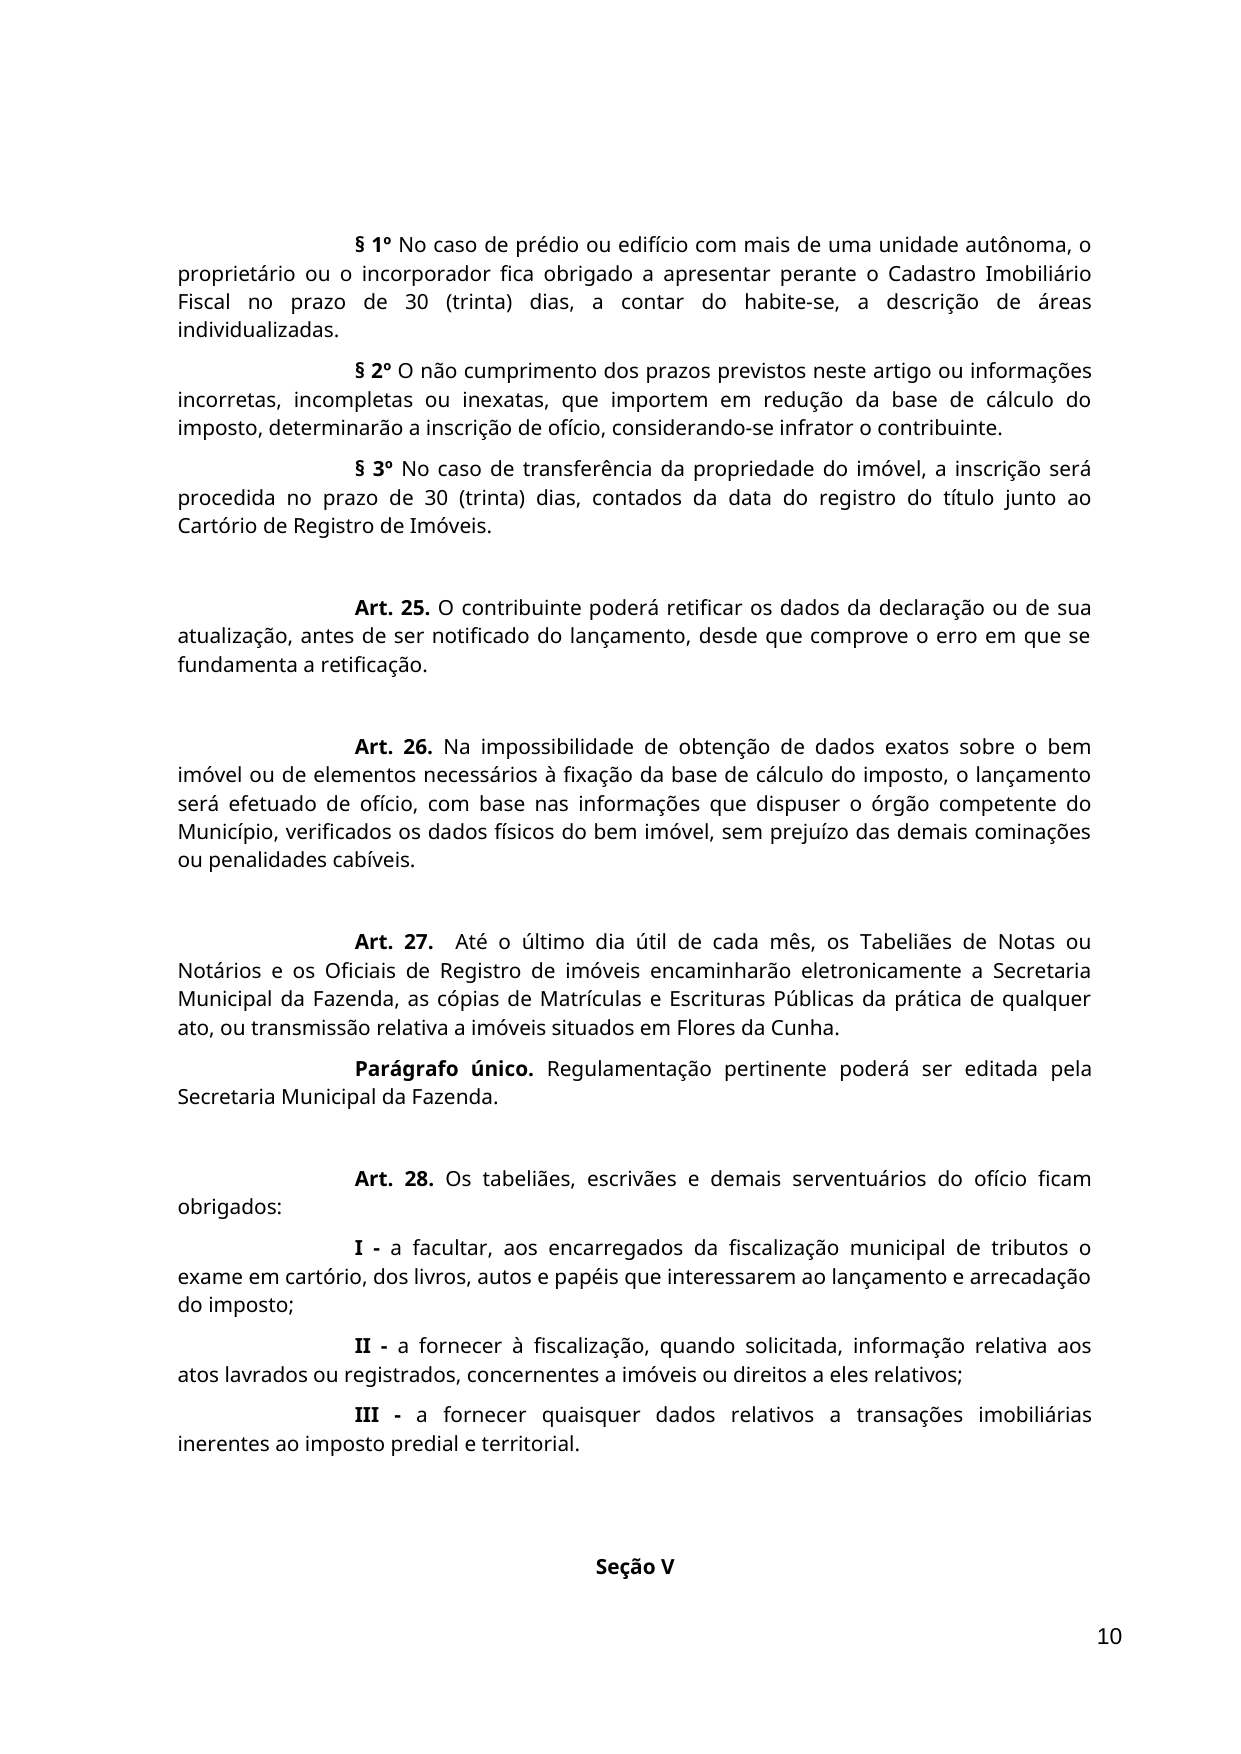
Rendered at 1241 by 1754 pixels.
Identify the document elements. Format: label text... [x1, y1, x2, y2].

text Seção V [177, 1552, 1093, 1580]
text § 1º No caso de prédio ou edifício com mais de uma unidade autônoma, o proprietário ou o incorporador fica obrigado a apresentar perante o Cadastro Imobiliário Fiscal no prazo de 30 (trinta) dias, a contar do habite-se, a descrição de áreas individualizadas. [177, 230, 1093, 344]
text III - a fornecer quaisquer dados relativos a transações imobiliárias inerentes ao imposto predial e territorial. [177, 1401, 1093, 1457]
text § 3º No caso de transferência da propriedade do imóvel, a inscrição será procedida no prazo de 30 (trinta) dias, contados da data do registro do título junto ao Cartório de Registro de Imóveis. [177, 454, 1093, 540]
text Art. 25. O contribuinte poderá retificar os dados da declaração ou de sua atualização, antes de ser notificado do lançamento, desde que comprove o erro em que se fundamenta a retificação. [177, 593, 1093, 678]
text § 2º O não cumprimento dos prazos previstos neste artigo ou informações incorretas, incompletas ou inexatas, que importem em redução da base de cálculo do imposto, determinarão a inscrição de ofício, considerando-se infrator o contribuinte. [177, 357, 1093, 442]
text Art. 27. Até o último dia útil de cada mês, os Tabeliães de Notas ou Notários e os Oficiais de Registro de imóveis encaminharão eletronicamente a Secretaria Municipal da Fazenda, as cópias de Matrículas e Escrituras Públicas da prática de qualquer ato, ou transmissão relativa a imóveis situados em Flores da Cunha. [177, 927, 1093, 1041]
text Parágrafo único. Regulamentação pertinente poderá ser editada pela Secretaria Municipal da Fazenda. [177, 1054, 1093, 1111]
text Art. 28. Os tabeliães, escrivães e demais serventuários do ofício ficam obrigados: [177, 1164, 1093, 1221]
text Art. 26. Na impossibilidade de obtenção de dados exatos sobre o bem imóvel ou de elementos necessários à fixação da base de cálculo do imposto, o lançamento será efetuado de ofício, com base nas informações que dispuser o órgão competente do Município, verificados os dados físicos do bem imóvel, sem prejuízo das demais cominações ou penalidades cabíveis. [177, 732, 1093, 874]
text I - a facultar, aos encarregados da fiscalização municipal de tributos o exame em cartório, dos livros, autos e papéis que interessarem ao lançamento e arrecadação do imposto; [177, 1233, 1093, 1319]
text II - a fornecer à fiscalização, quando solicitada, informação relativa aos atos lavrados ou registrados, concernentes a imóveis ou direitos a eles relativos; [177, 1331, 1093, 1388]
